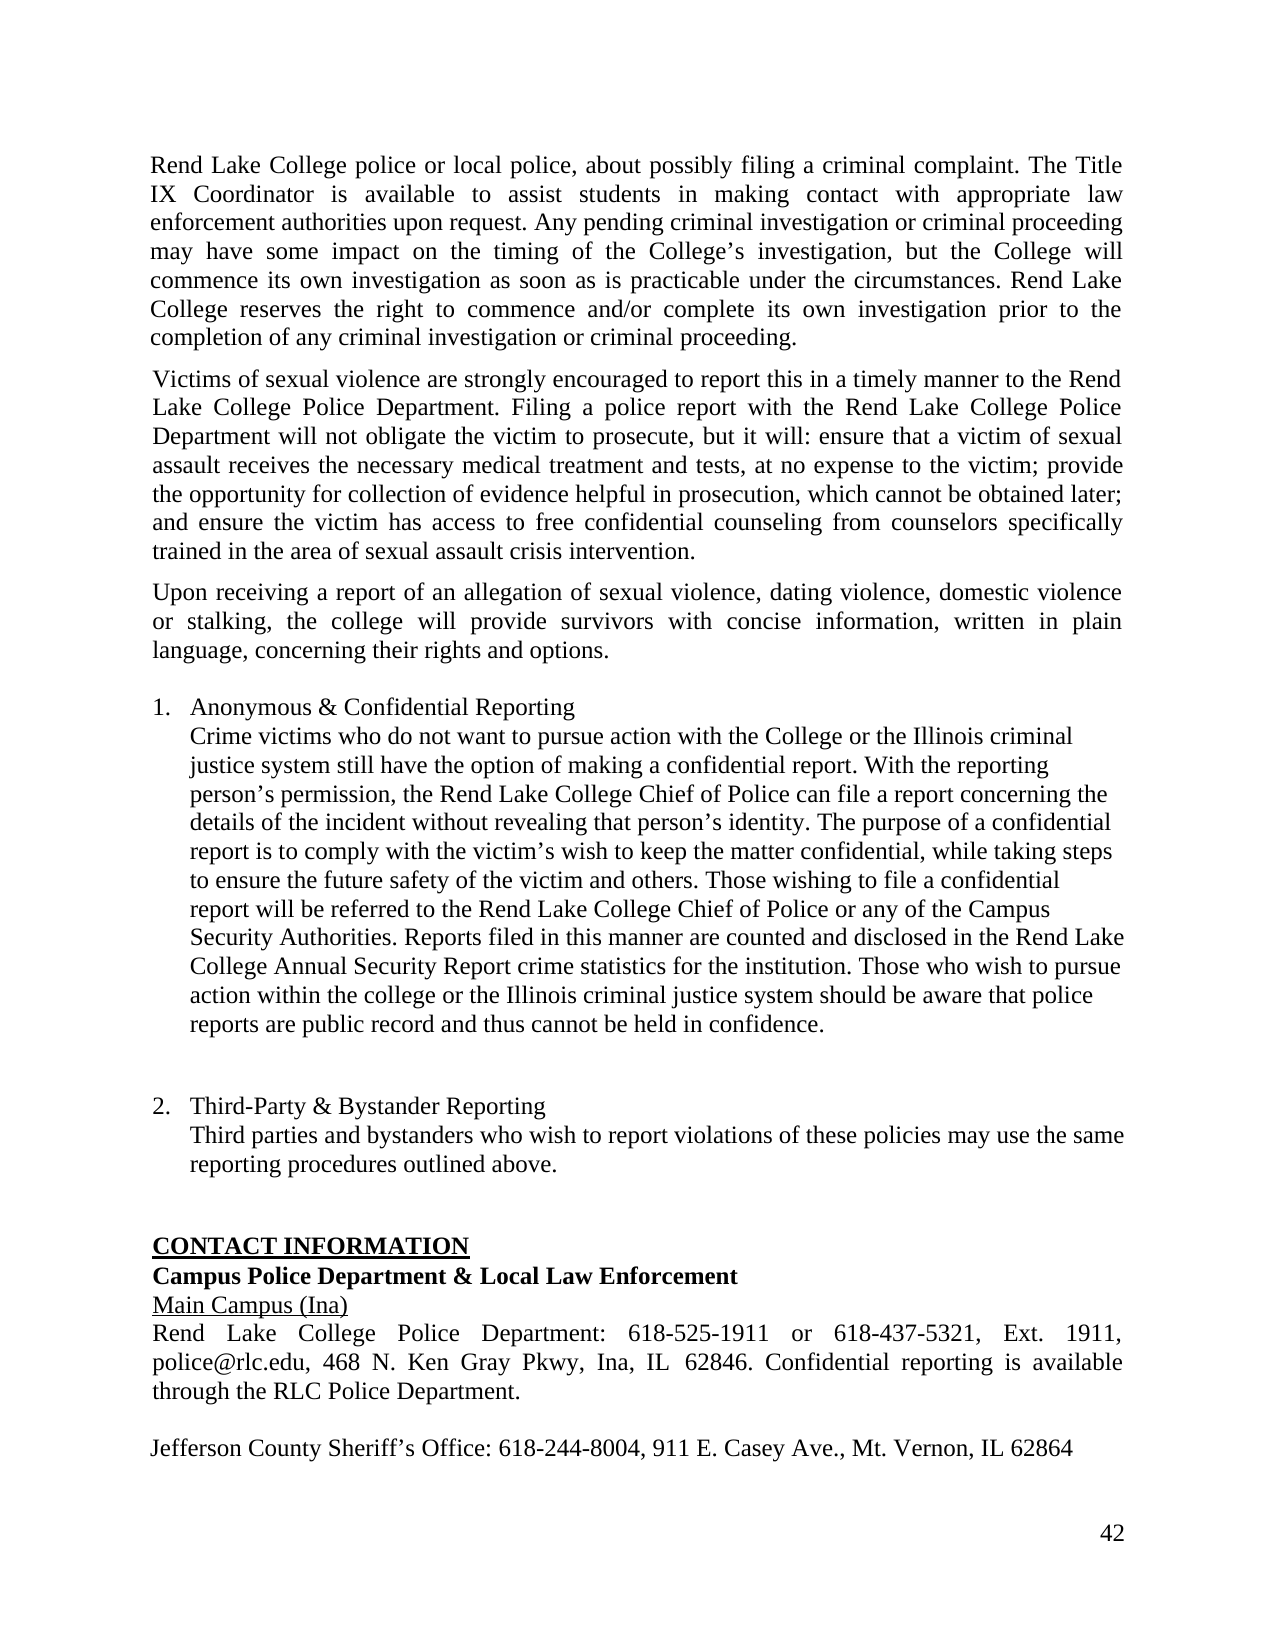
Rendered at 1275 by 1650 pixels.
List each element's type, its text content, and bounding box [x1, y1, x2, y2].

text Crime victims who do not want to pursue action with the College or the Illinois criminal justice system still have the option of making a confidential report. With the reporting person’s permission, the Rend Lake College Chief of Police can file a report concerning the details of the incident without revealing that person’s identity. The purpose of a confidential report is to comply with the victim’s wish to keep the matter confidential, while taking steps to ensure the future safety of the victim and others. Those wishing to file a confidential report will be referred to the Rend Lake College Chief of Police or any of the Campus Security Authorities. Reports filed in this manner are counted and disclosed in the Rend Lake College Annual Security Report crime statistics for the institution. Those who wish to pursue action within the college or the Illinois criminal justice system should be aware that police reports are public record and thus cannot be held in confidence. [189, 721, 1125, 1037]
text Jefferson County Sheriff’s Office: 618-244-8004, 911 E. Casey Ave., Mt. Vernon, IL 62864 [150, 1433, 1125, 1462]
list Third-Party & Bystander Reporting [152, 1091, 1125, 1120]
list Anonymous & Confidential Reporting [152, 692, 1125, 721]
text Victims of sexual violence are strongly encouraged to report this in a timely manner to the Rend Lake College Police Department. Filing a police report with the Rend Lake College Police Department will not obligate the victim to prosecute, but it will: ensure that a victim of sexual assault receives the necessary medical treatment and tests, at no expense to the victim; provide the opportunity for collection of evidence helpful in prosecution, which cannot be obtained later; and ensure the victim has access to free confidential counseling from counselors specifically trained in the area of sexual assault crisis intervention. [152, 364, 1123, 565]
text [150, 150, 1123, 351]
text Rend Lake College Police Department: 618-525-1911 or 618-437-5321, Ext. 1911, police@rlc.edu, 468 N. Ken Gray Pkwy, Ina, IL 62846. Confidential reporting is available through the RLC Police Department. [152, 1318, 1123, 1405]
text CONTACT INFORMATION [152, 1231, 1125, 1260]
text Third parties and bystanders who wish to report violations of these policies may use the same reporting procedures outlined above. [189, 1120, 1125, 1177]
text Upon receiving a report of an allegation of sexual violence, dating violence, domestic violence or stalking, the college will provide survivors with concise information, written in plain language, concerning their rights and options. [152, 577, 1123, 664]
text Main Campus (Ina) [152, 1290, 1125, 1318]
text Campus Police Department & Local Law Enforcement [152, 1261, 1125, 1290]
